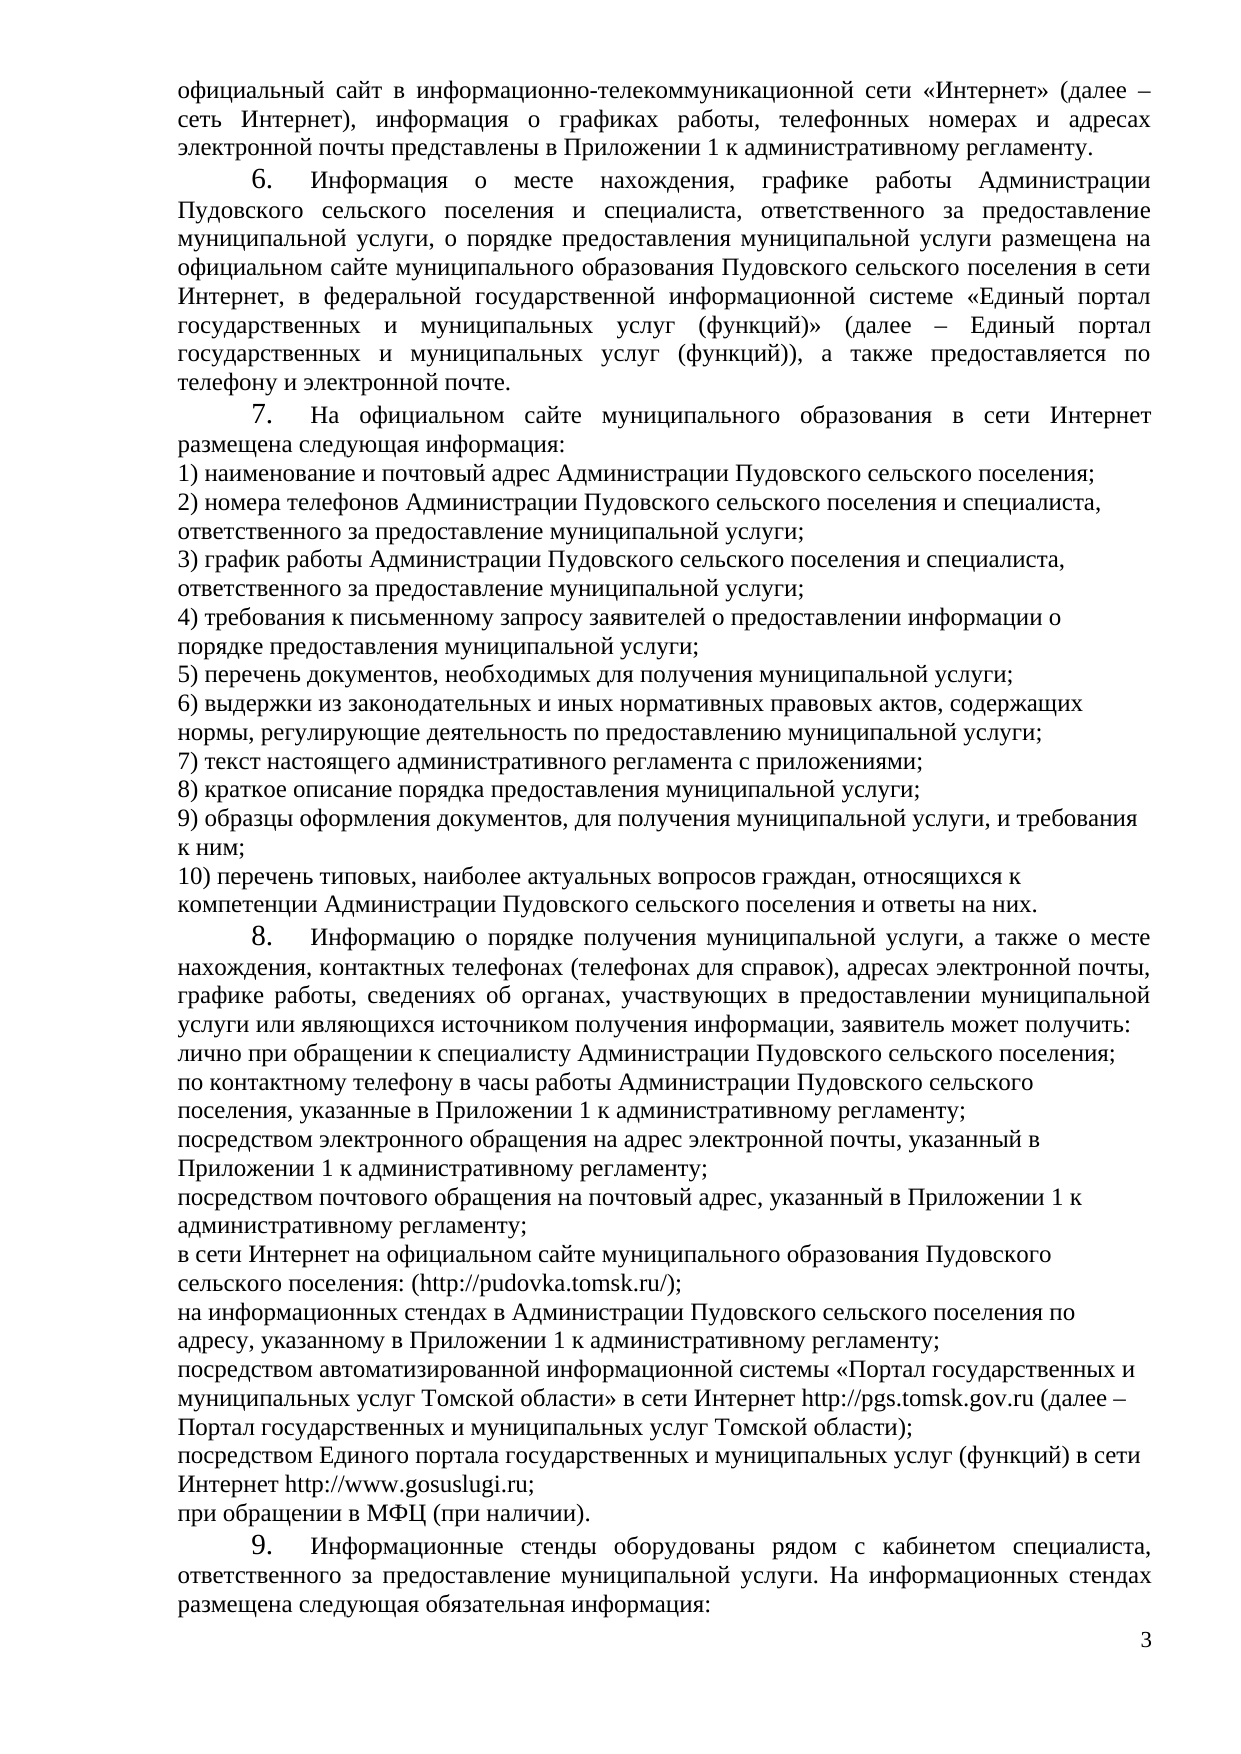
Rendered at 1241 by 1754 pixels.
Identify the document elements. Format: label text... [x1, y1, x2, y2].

text посредством почтового обращения на почтовый адрес, указанный в Приложении 1 к административному регламенту; [177, 1182, 1152, 1239]
text 3) график работы Администрации Пудовского сельского поселения и специалиста, ответственного за предоставление муниципальной услуги; [177, 544, 1152, 602]
text 9) образцы оформления документов, для получения муниципальной услуги, и требования к ним; [177, 803, 1152, 861]
text на информационных стендах в Администрации Пудовского сельского поселения по адресу, указанному в Приложении 1 к административному регламенту; [177, 1297, 1152, 1354]
text при обращении в МФЦ (при наличии). [177, 1498, 1152, 1527]
text по контактному телефону в часы работы Администрации Пудовского сельского поселения, указанные в Приложении 1 к административному регламенту; [177, 1067, 1152, 1124]
text в сети Интернет на официальном сайте муниципального образования Пудовского сельского поселения: (http://pudovka.tomsk.ru/); [177, 1239, 1152, 1297]
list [177, 75, 1152, 161]
list Информация о месте нахождения, графике работы Администрации Пудовского сельского поселения и специалиста, ответственного за предоставление муниципальной услуги, о порядке предоставления муниципальной услуги размещена на официальном сайте муниципального образования Пудовского сельского поселения в сети Интернет, в федеральной государственной информационной системе «Единый портал государственных и муниципальных услуг (функций)» (далее – Единый портал государственных и муниципальных услуг (функций)), а также предоставляется по телефону и электронной почте. [177, 161, 1152, 396]
text 10) перечень типовых, наиболее актуальных вопросов граждан, относящихся к компетенции Администрации Пудовского сельского поселения и ответы на них. [177, 861, 1152, 918]
list Информационные стенды оборудованы рядом с кабинетом специалиста, ответственного за предоставление муниципальной услуги. На информационных стендах размещена следующая обязательная информация: [177, 1527, 1152, 1618]
text посредством автоматизированной информационной системы «Портал государственных и муниципальных услуг Томской области» в сети Интернет http://pgs.tomsk.gov.ru (далее – Портал государственных и муниципальных услуг Томской области); [177, 1354, 1152, 1441]
text посредством электронного обращения на адрес электронной почты, указанный в Приложении 1 к административному регламенту; [177, 1124, 1152, 1182]
text лично при обращении к специалисту Администрации Пудовского сельского поселения; [177, 1038, 1152, 1067]
text 7) текст настоящего административного регламента с приложениями; [177, 746, 1152, 774]
text 2) номера телефонов Администрации Пудовского сельского поселения и специалиста, ответственного за предоставление муниципальной услуги; [177, 487, 1152, 544]
text 4) требования к письменному запросу заявителей о предоставлении информации о порядке предоставления муниципальной услуги; [177, 602, 1152, 659]
text 1) наименование и почтовый адрес Администрации Пудовского сельского поселения; [177, 458, 1152, 487]
text 8) краткое описание порядка предоставления муниципальной услуги; [177, 774, 1152, 803]
text 5) перечень документов, необходимых для получения муниципальной услуги; [177, 659, 1152, 688]
list На официальном сайте муниципального образования в сети Интернет размещена следующая информация: [177, 396, 1152, 458]
text посредством Единого портала государственных и муниципальных услуг (функций) в сети Интернет http://www.gosuslugi.ru; [177, 1441, 1152, 1498]
text 6) выдержки из законодательных и иных нормативных правовых актов, содержащих нормы, регулирующие деятельность по предоставлению муниципальной услуги; [177, 688, 1152, 746]
list Информацию о порядке получения муниципальной услуги, а также о месте нахождения, контактных телефонах (телефонах для справок), адресах электронной почты, графике работы, сведениях об органах, участвующих в предоставлении муниципальной услуги или являющихся источником получения информации, заявитель может получить: [177, 918, 1152, 1038]
